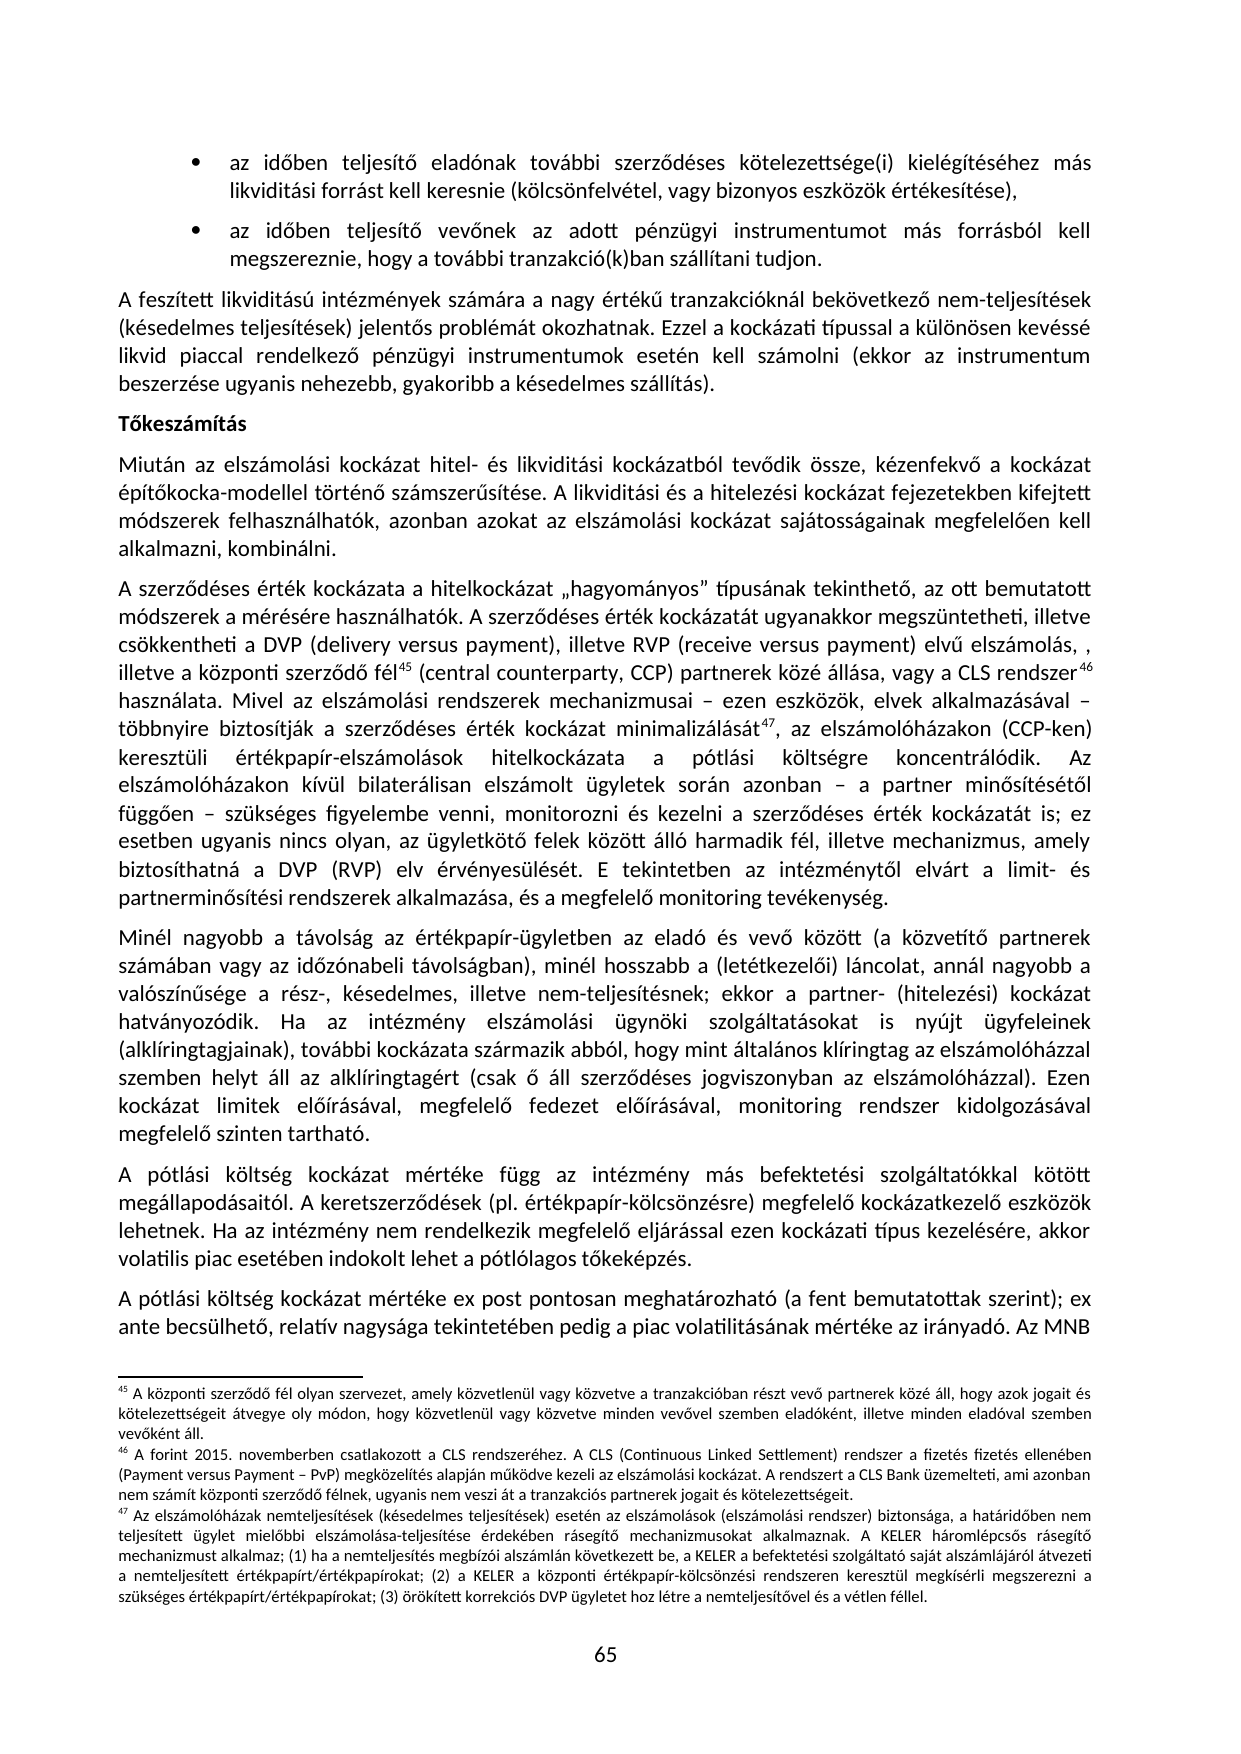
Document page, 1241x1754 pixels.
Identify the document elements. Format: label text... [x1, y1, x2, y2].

text az időben teljesítő eladónak további szerződéses kötelezettsége(i) kielégítéséhez más likviditási forrást kell keresnie (kölcsönfelvétel, vagy bizonyos eszközök értékesítése), [192, 148, 1093, 204]
text az időben teljesítő vevőnek az adott pénzügyi instrumentumot más forrásból kell megszereznie, hogy a további tranzakció(k)ban szállítani tudjon. [192, 216, 1093, 272]
text Minél nagyobb a távolság az értékpapír-ügyletben az eladó és vevő között (a közvetítő partnerek számában vagy az időzónabeli távolságban), minél hosszabb a (letétkezelői) láncolat, annál nagyobb a valószínűsége a rész-, késedelmes, illetve nem-teljesítésnek; ekkor a partner- (hitelezési) kockázat hatványozódik. Ha az intézmény elszámolási ügynöki szolgáltatásokat is nyújt ügyfeleinek (alklíringtagjainak), további kockázata származik abból, hogy mint általános klíringtag az elszámolóházzal szemben helyt áll az alklíringtagért (csak ő áll szerződéses jogviszonyban az elszámolóházzal). Ezen kockázat limitek előírásával, megfelelő fedezet előírásával, monitoring rendszer kidolgozásával megfelelő szinten tartható. [118, 923, 1093, 1147]
text A szerződéses érték kockázata a hitelkockázat „hagyományos” típusának tekinthető, az ott bemutatott módszerek a mérésére használhatók. A szerződéses érték kockázatát ugyanakkor megszüntetheti, illetve csökkentheti a DVP (delivery versus payment), illetve RVP (receive versus payment) elvű elszámolás, , illetve a központi szerződő fél (central counterparty, CCP) partnerek közé állása, vagy a CLS rendszer használata. Mivel az elszámolási rendszerek mechanizmusai – ezen eszközök, elvek alkalmazásával – többnyire biztosítják a szerződéses érték kockázat minimalizálását, az elszámolóházakon (CCP-ken) keresztüli értékpapír-elszámolások hitelkockázata a pótlási költségre koncentrálódik. Az elszámolóházakon kívül bilaterálisan elszámolt ügyletek során azonban – a partner minősítésétől függően – szükséges figyelembe venni, monitorozni és kezelni a szerződéses érték kockázatát is; ez esetben ugyanis nincs olyan, az ügyletkötő felek között álló harmadik fél, illetve mechanizmus, amely biztosíthatná a DVP (RVP) elv érvényesülését. E tekintetben az intézménytől elvárt a limit- és partnerminősítési rendszerek alkalmazása, és a megfelelő monitoring tevékenység. [118, 574, 1093, 911]
text A feszített likviditású intézmények számára a nagy értékű tranzakcióknál bekövetkező nem-teljesítések (késedelmes teljesítések) jelentős problémát okozhatnak. Ezzel a kockázati típussal a különösen kevéssé likvid piaccal rendelkező pénzügyi instrumentumok esetén kell számolni (ekkor az instrumentum beszerzése ugyanis nehezebb, gyakoribb a késedelmes szállítás). [118, 285, 1093, 397]
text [118, 1284, 1093, 1341]
text A pótlási költség kockázat mértéke függ az intézmény más befektetési szolgáltatókkal kötött megállapodásaitól. A keretszerződések (pl. értékpapír-kölcsönzésre) megfelelő kockázatkezelő eszközök lehetnek. Ha az intézmény nem rendelkezik megfelelő eljárással ezen kockázati típus kezelésére, akkor volatilis piac esetében indokolt lehet a pótlólagos tőkeképzés. [118, 1160, 1093, 1272]
text Miután az elszámolási kockázat hitel- és likviditási kockázatból tevődik össze, kézenfekvő a kockázat építőkocka-modellel történő számszerűsítése. A likviditási és a hitelezési kockázat fejezetekben kifejtett módszerek felhasználhatók, azonban azokat az elszámolási kockázat sajátosságainak megfelelően kell alkalmazni, kombinálni. [118, 450, 1093, 562]
text Tőkeszámítás [118, 409, 1093, 437]
